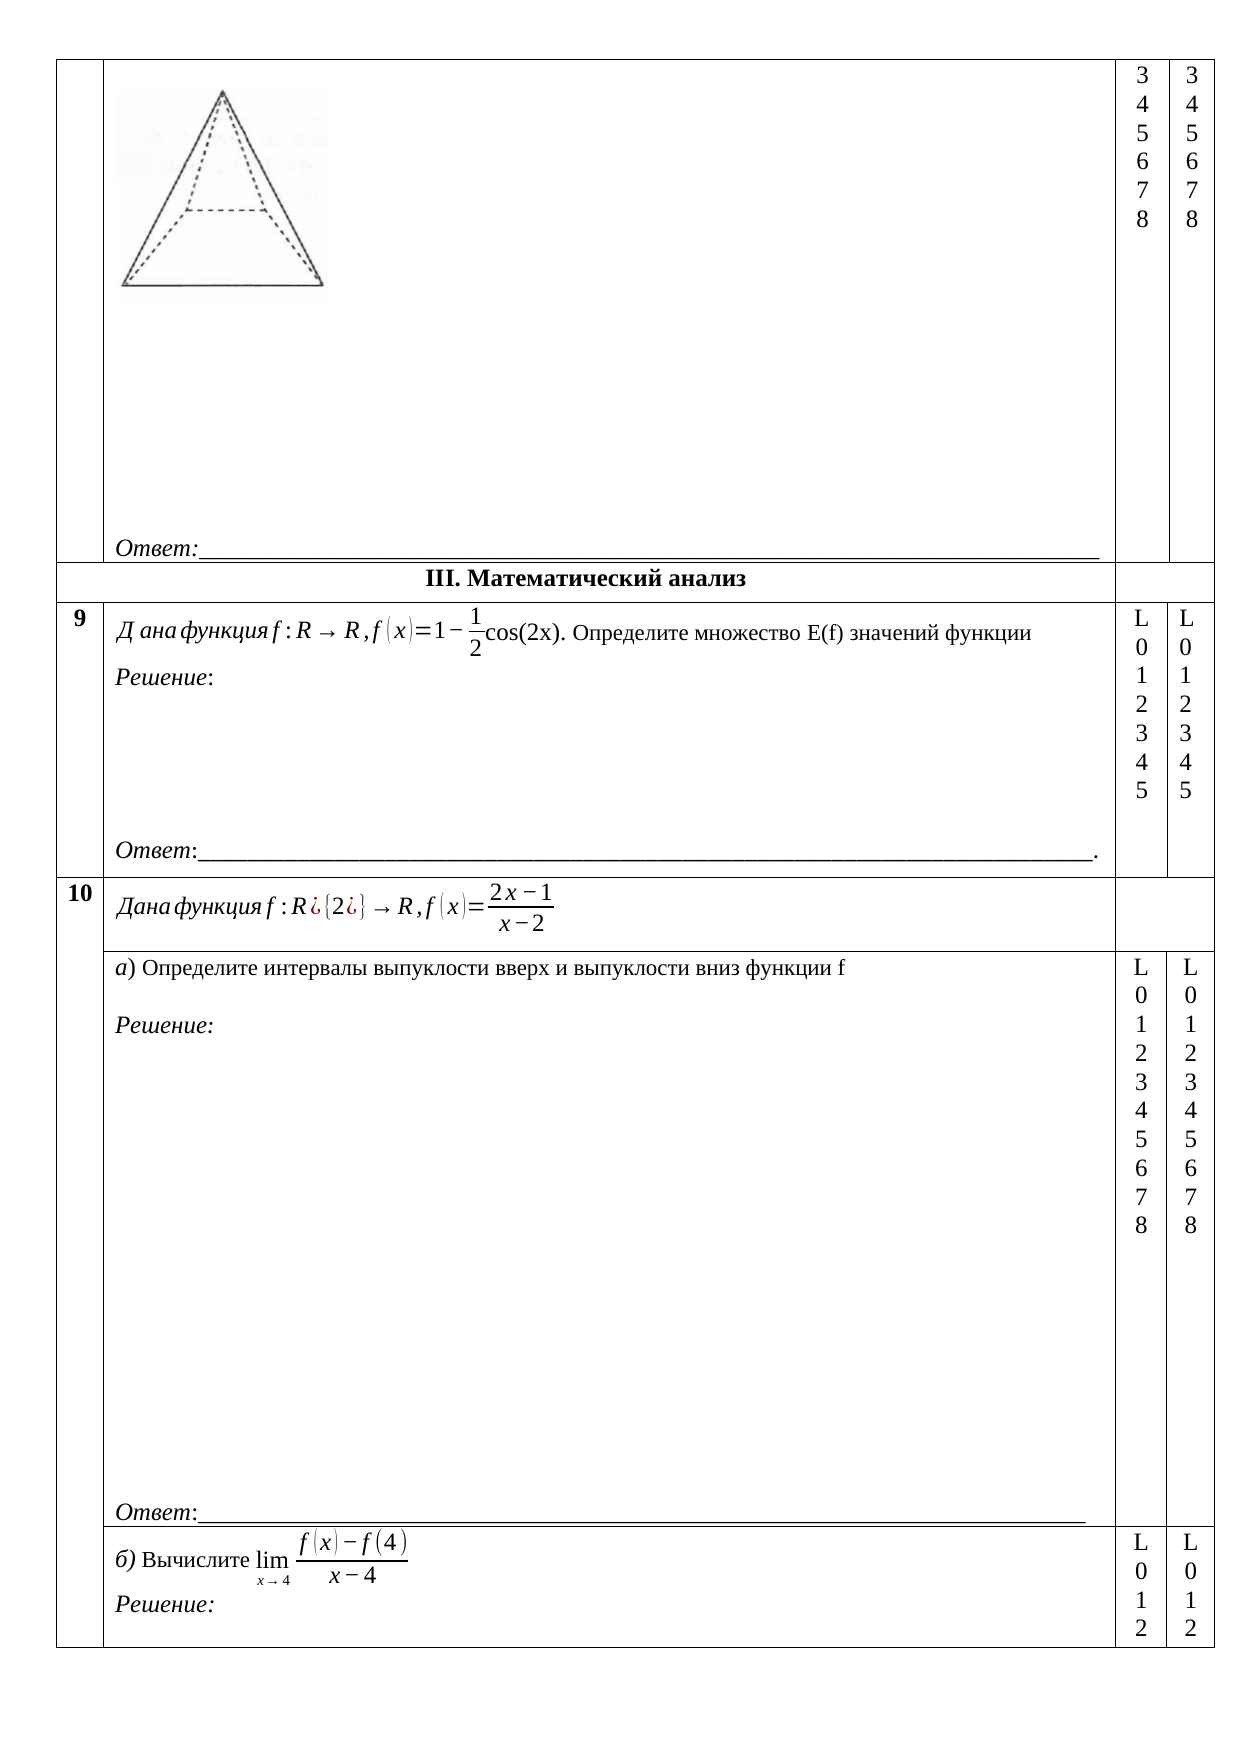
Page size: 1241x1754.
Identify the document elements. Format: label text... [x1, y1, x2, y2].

table_cell [1116, 563, 1214, 602]
table_cell L 0 1 2 3 4 5 6 7 8 [1167, 1527, 1214, 1647]
table_cell L 0 1 2 3 4 5 6 7 8 [1170, 60, 1214, 562]
table_cell L 0 1 2 3 4 5 [1168, 603, 1214, 877]
table_cell L 0 1 2 3 4 5 6 7 8 [1116, 1527, 1166, 1647]
table_cell L 0 1 2 3 4 5 6 7 8 [1116, 60, 1169, 562]
table_cell [1116, 878, 1214, 951]
table_cell L 0 1 2 3 4 5 [1116, 603, 1167, 877]
table_cell III. Математический анализ [57, 563, 1115, 602]
table_cell 9 [57, 603, 103, 877]
table_cell а) Определите интервалы выпуклости вверх и выпуклости вниз функции f Решение: Ответ:_______________________________________________________________________ [104, 952, 1115, 1526]
table_cell L 0 1 2 3 4 5 6 7 8 [1167, 952, 1214, 1526]
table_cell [104, 1527, 1115, 1647]
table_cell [104, 60, 1115, 562]
table_cell [104, 878, 1115, 951]
table_cell cos(2x). Определите множество E(f) значений функции Решение: Ответ:________________________________________________________________________. [104, 603, 1115, 877]
picture [114, 88, 328, 303]
table_cell 8 [57, 60, 103, 562]
table_cell 10 [57, 878, 103, 1647]
table_cell L 0 1 2 3 4 5 6 7 8 [1116, 952, 1166, 1526]
